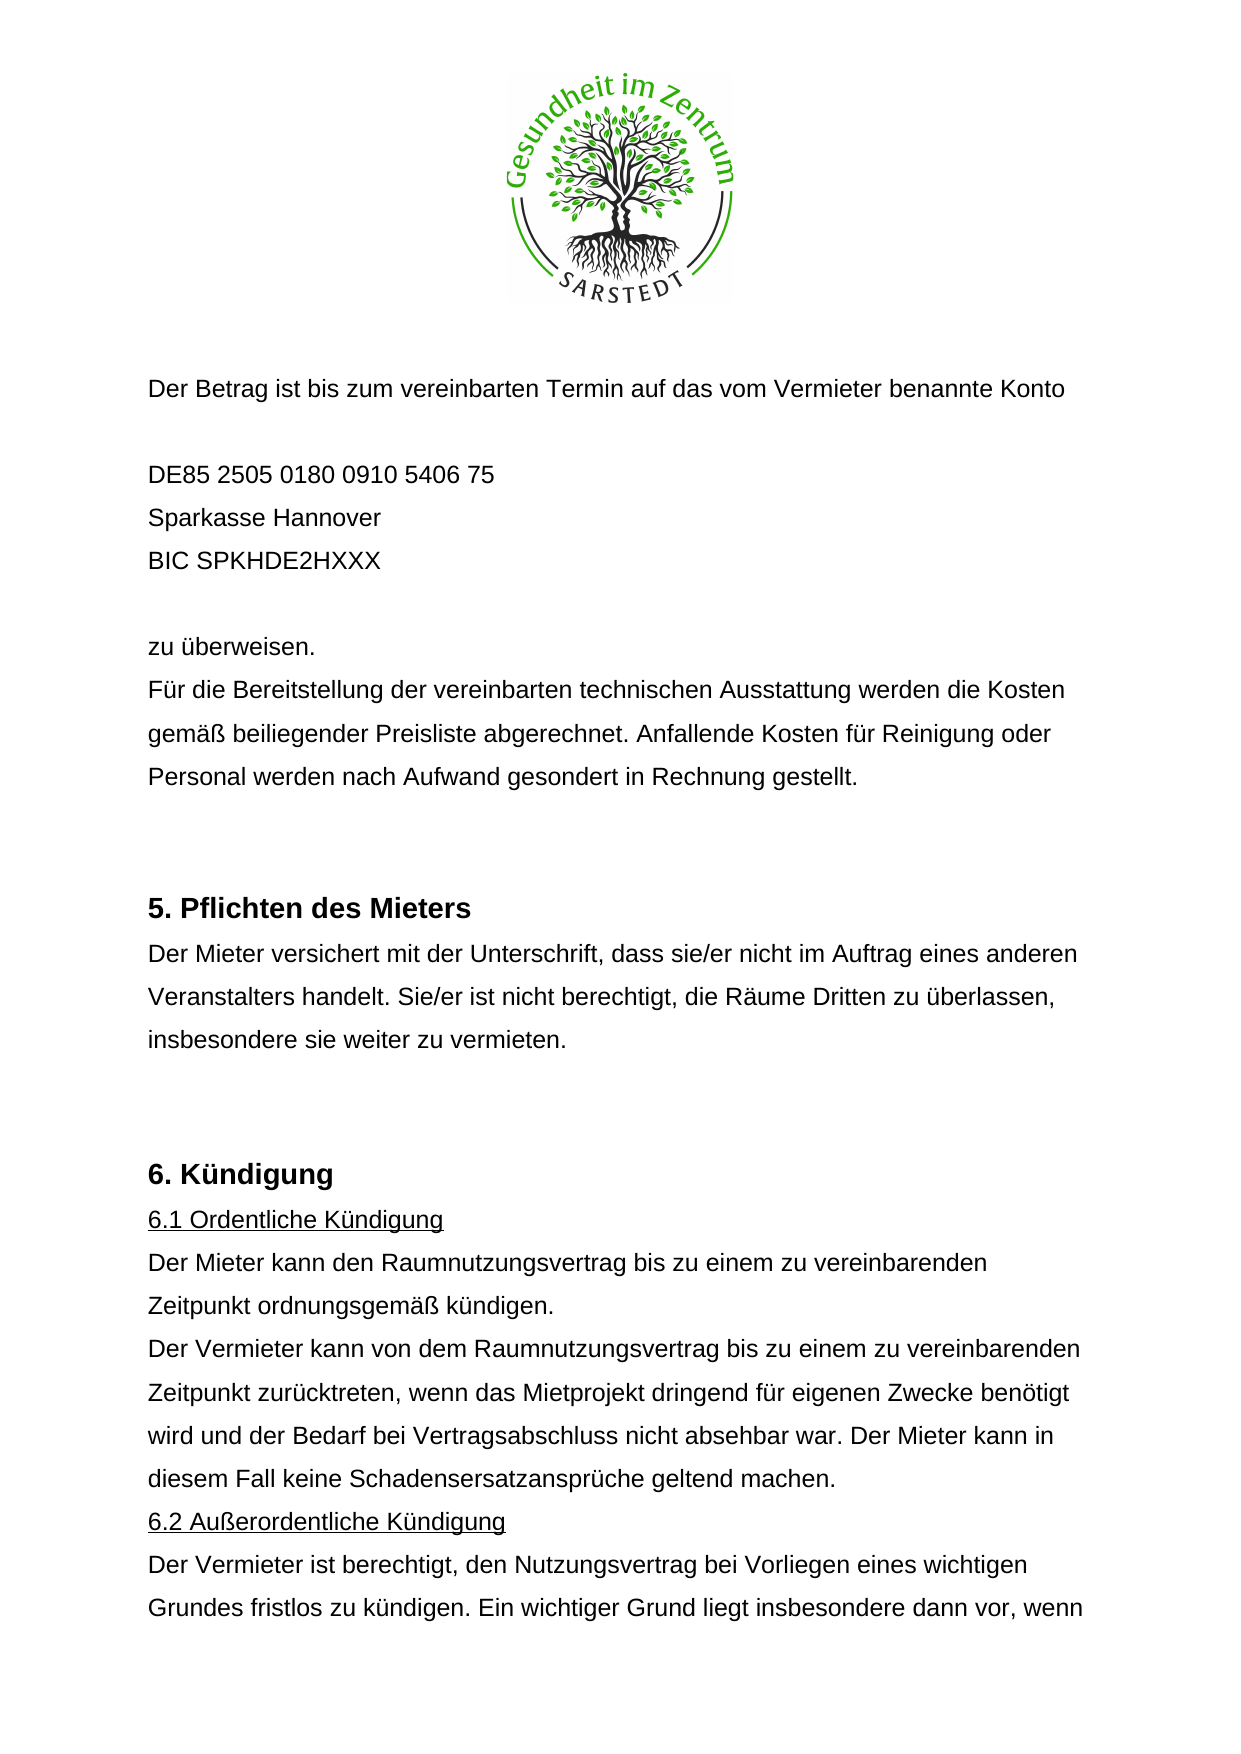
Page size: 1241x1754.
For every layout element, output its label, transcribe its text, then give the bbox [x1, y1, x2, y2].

text Sparkasse Hannover [148, 503, 1092, 532]
text zu überweisen. Für die Bereitstellung der vereinbarten technischen Ausstattung werden die Kosten gemäß beiliegender Preisliste abgerechnet. Anfallende Kosten für Reinigung oder Personal werden nach Aufwand gesondert in Rechnung gestellt. [148, 632, 1092, 791]
text 5. Pflichten des Mieters Der Mieter versichert mit der Unterschrift, dass sie/er nicht im Auftrag eines anderen Veranstalters handelt. Sie/er ist nicht berechtigt, die Räume Dritten zu überlassen, insbesondere sie weiter zu vermieten. [148, 891, 1092, 1054]
text Der Betrag ist bis zum vereinbarten Termin auf das vom Vermieter benannte Konto [148, 331, 1092, 402]
picture [506, 73, 734, 303]
text BIC SPKHDE2HXXX [148, 546, 1092, 575]
text 6. Kündigung 6.1 Ordentliche Kündigung Der Mieter kann den Raumnutzungsvertrag bis zu einem zu vereinbarenden Zeitpunkt ordnungsgemäß kündigen. Der Vermieter kann von dem Raumnutzungsvertrag bis zu einem zu vereinbarenden Zeitpunkt zurücktreten, wenn das Mietprojekt dringend für eigenen Zwecke benötigt wird und der Bedarf bei Vertragsabschluss nicht absehbar war. Der Mieter kann in diesem Fall keine Schadensersatzansprüche geltend machen. 6.2 Außerordentliche Kündigung Der Vermieter ist berechtigt, den Nutzungsvertrag bei Vorliegen eines wichtigen Grundes fristlos zu kündigen. Ein wichtiger Grund liegt insbesondere dann vor, wenn [148, 1112, 1092, 1622]
text DE85 2505 0180 0910 5406 75 [148, 460, 1092, 489]
